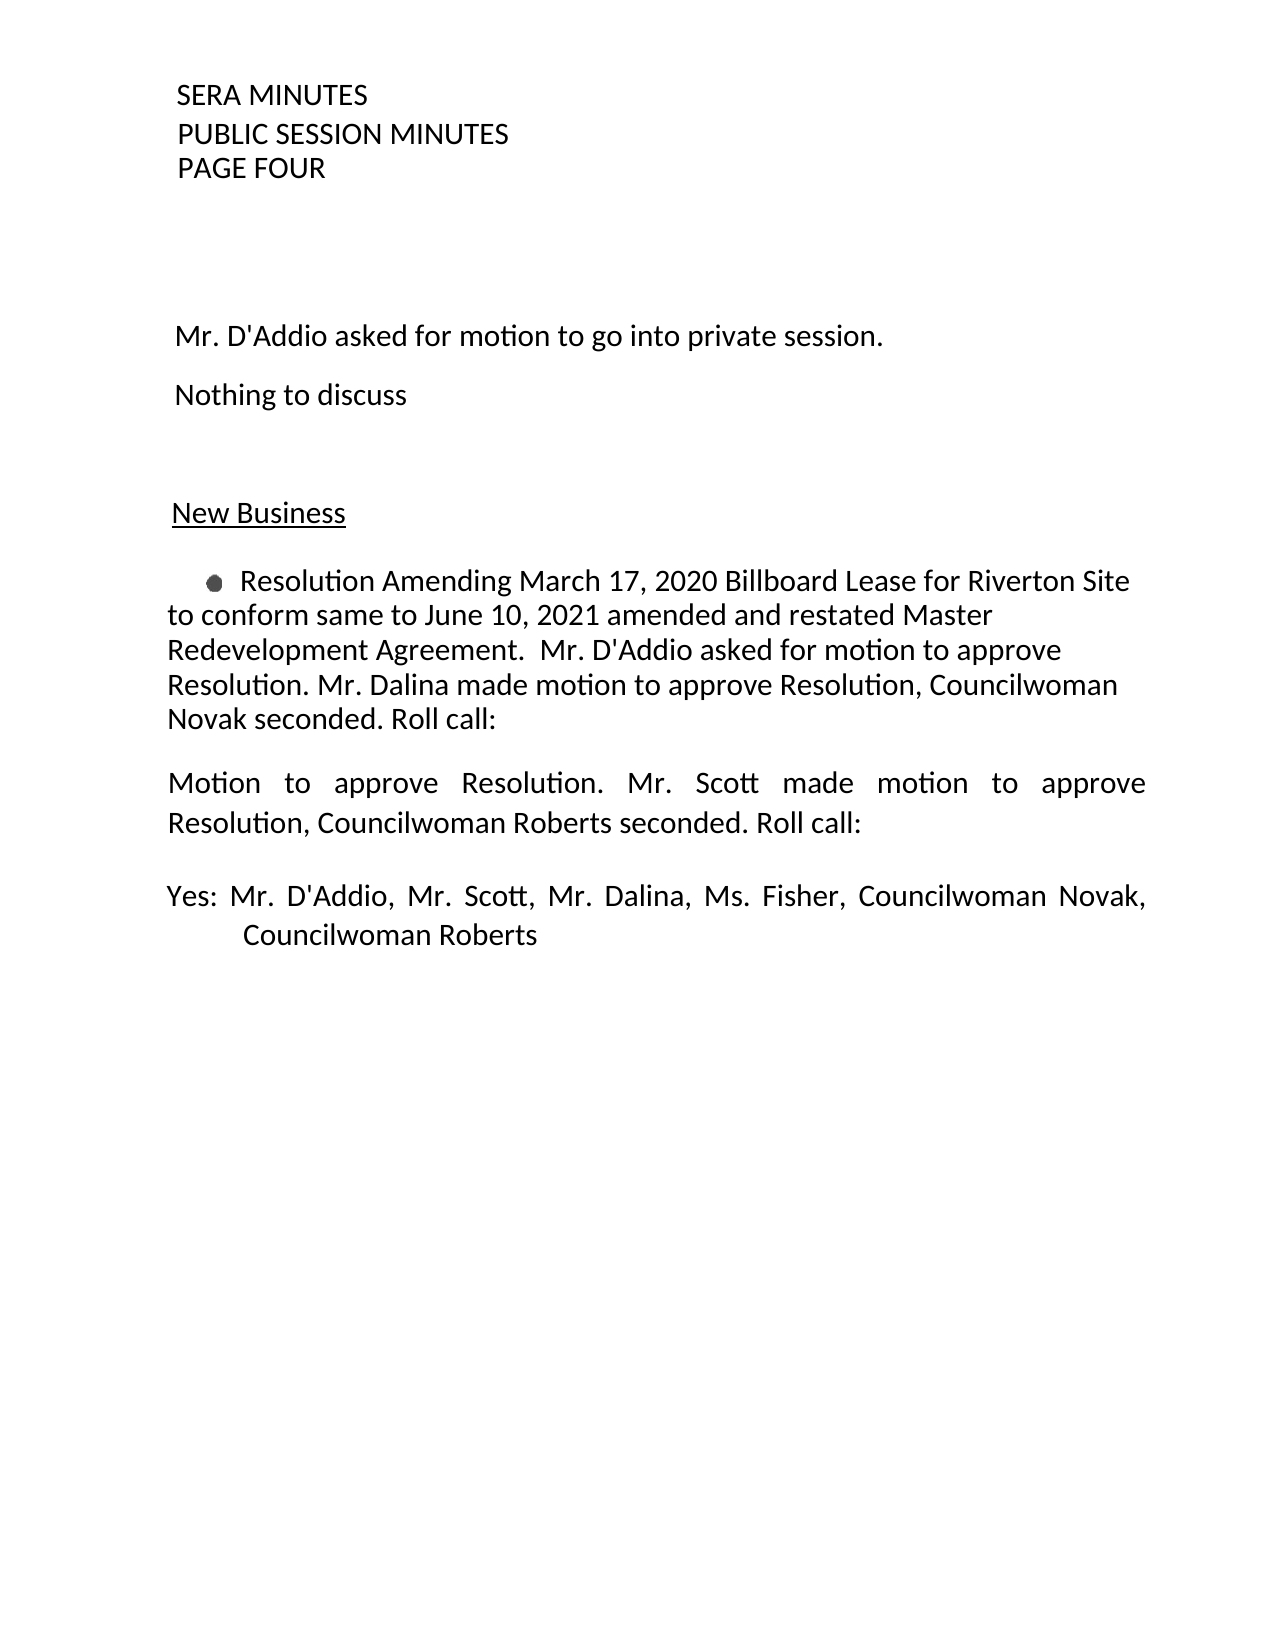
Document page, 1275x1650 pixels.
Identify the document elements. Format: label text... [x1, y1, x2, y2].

text Yes: Mr. D'Addio, Mr. Scott, Mr. Dalina, Ms. Fisher, Councilwoman Novak, Councilwoman Roberts [166, 876, 1147, 954]
subtitle New Business [171, 493, 1152, 532]
list Motion to approve Resolution. Mr. Scott made motion to approve Resolution, Councilwoman Roberts seconded. Roll call: [168, 763, 1147, 841]
text Mr. D'Addio asked for motion to go into private session. [173, 316, 1147, 354]
text Nothing to discuss [173, 374, 1147, 413]
picture [206, 574, 222, 592]
list Resolution Amending March 17, 2020 Billboard Lease for Riverton Site to conform same to June 10, 2021 amended and restated Master Redevelopment Agreement. Mr. D'Addio asked for motion to approve Resolution. Mr. Dalina made motion to approve Resolution, Councilwoman Novak seconded. Roll call: [167, 564, 1147, 737]
